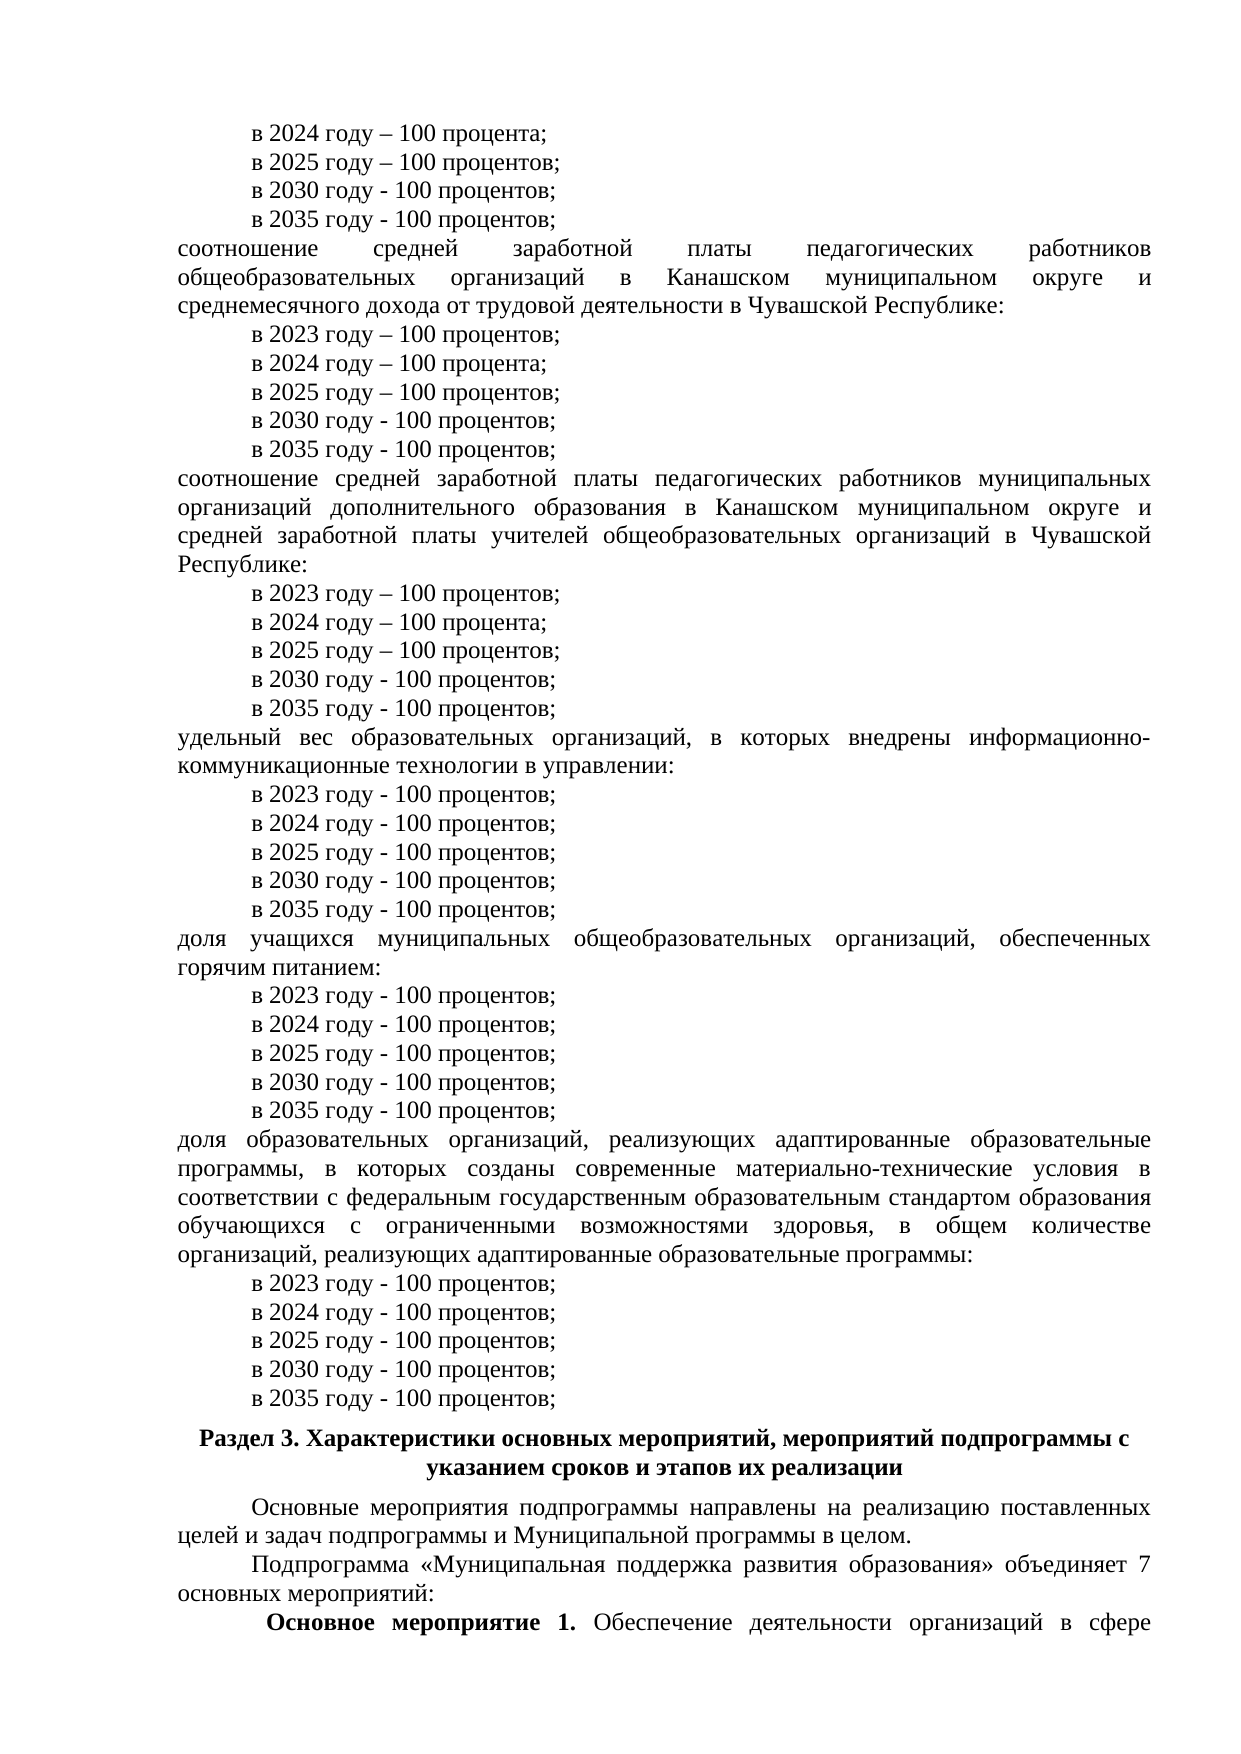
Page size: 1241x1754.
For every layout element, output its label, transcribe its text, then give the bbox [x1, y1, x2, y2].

text в 2023 году - 100 процентов; [177, 981, 1152, 1009]
text в 2025 году - 100 процентов; [177, 837, 1152, 866]
text в 2024 году - 100 процентов; [177, 1009, 1152, 1038]
text Раздел 3. Характеристики основных мероприятий, мероприятий подпрограммы с указанием сроков и этапов их реализации [177, 1423, 1152, 1481]
text в 2035 году - 100 процентов; [177, 434, 1152, 463]
text удельный вес образовательных организаций, в которых внедрены информационно-коммуникационные технологии в управлении: [177, 722, 1152, 779]
text в 2035 году - 100 процентов; [177, 204, 1152, 233]
text в 2030 году - 100 процентов; [177, 664, 1152, 693]
text соотношение средней заработной платы педагогических работников общеобразовательных организаций в Канашском муниципальном округе и среднемесячного дохода от трудовой деятельности в Чувашской Республике: [177, 233, 1152, 319]
text в 2035 году - 100 процентов; [177, 894, 1152, 923]
text в 2030 году - 100 процентов; [177, 406, 1152, 434]
text в 2030 году - 100 процентов; [177, 1354, 1152, 1383]
text в 2030 году - 100 процентов; [177, 866, 1152, 894]
text Основные мероприятия подпрограммы направлены на реализацию поставленных целей и задач подпрограммы и Муниципальной программы в целом. [177, 1492, 1152, 1549]
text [177, 1607, 1152, 1636]
text в 2023 году - 100 процентов; [177, 1268, 1152, 1297]
text в 2030 году - 100 процентов; [177, 1067, 1152, 1096]
text в 2035 году - 100 процентов; [177, 693, 1152, 722]
text в 2025 году - 100 процентов; [177, 1326, 1152, 1354]
text доля учащихся муниципальных общеобразовательных организаций, обеспеченных горячим питанием: [177, 923, 1152, 981]
text соотношение средней заработной платы педагогических работников муниципальных организаций дополнительного образования в Канашском муниципальном округе и средней заработной платы учителей общеобразовательных организаций в Чувашской Республике: [177, 463, 1152, 578]
text в 2030 году - 100 процентов; [177, 176, 1152, 204]
text в 2024 году - 100 процентов; [177, 1297, 1152, 1326]
text в 2024 году – 100 процента; [177, 118, 1152, 147]
text в 2024 году – 100 процента; [177, 607, 1152, 636]
text доля образовательных организаций, реализующих адаптированные образовательные программы, в которых созданы современные материально-технические условия в соответствии с федеральным государственным образовательным стандартом образования обучающихся с ограниченными возможностями здоровья, в общем количестве организаций, реализующих адаптированные образовательные программы: [177, 1124, 1152, 1268]
text в 2023 году – 100 процентов; [177, 319, 1152, 348]
text в 2025 году – 100 процентов; [177, 377, 1152, 406]
text Подпрограмма «Муниципальная поддержка развития образования» объединяет 7 основных мероприятий: [177, 1549, 1152, 1607]
text в 2035 году - 100 процентов; [177, 1383, 1152, 1412]
text в 2025 году – 100 процентов; [177, 147, 1152, 176]
text в 2023 году – 100 процентов; [177, 578, 1152, 607]
text в 2024 году – 100 процента; [177, 348, 1152, 377]
text в 2024 году - 100 процентов; [177, 808, 1152, 837]
text в 2025 году – 100 процентов; [177, 636, 1152, 664]
text в 2035 году - 100 процентов; [177, 1096, 1152, 1124]
text в 2023 году - 100 процентов; [177, 779, 1152, 808]
text в 2025 году - 100 процентов; [177, 1038, 1152, 1067]
